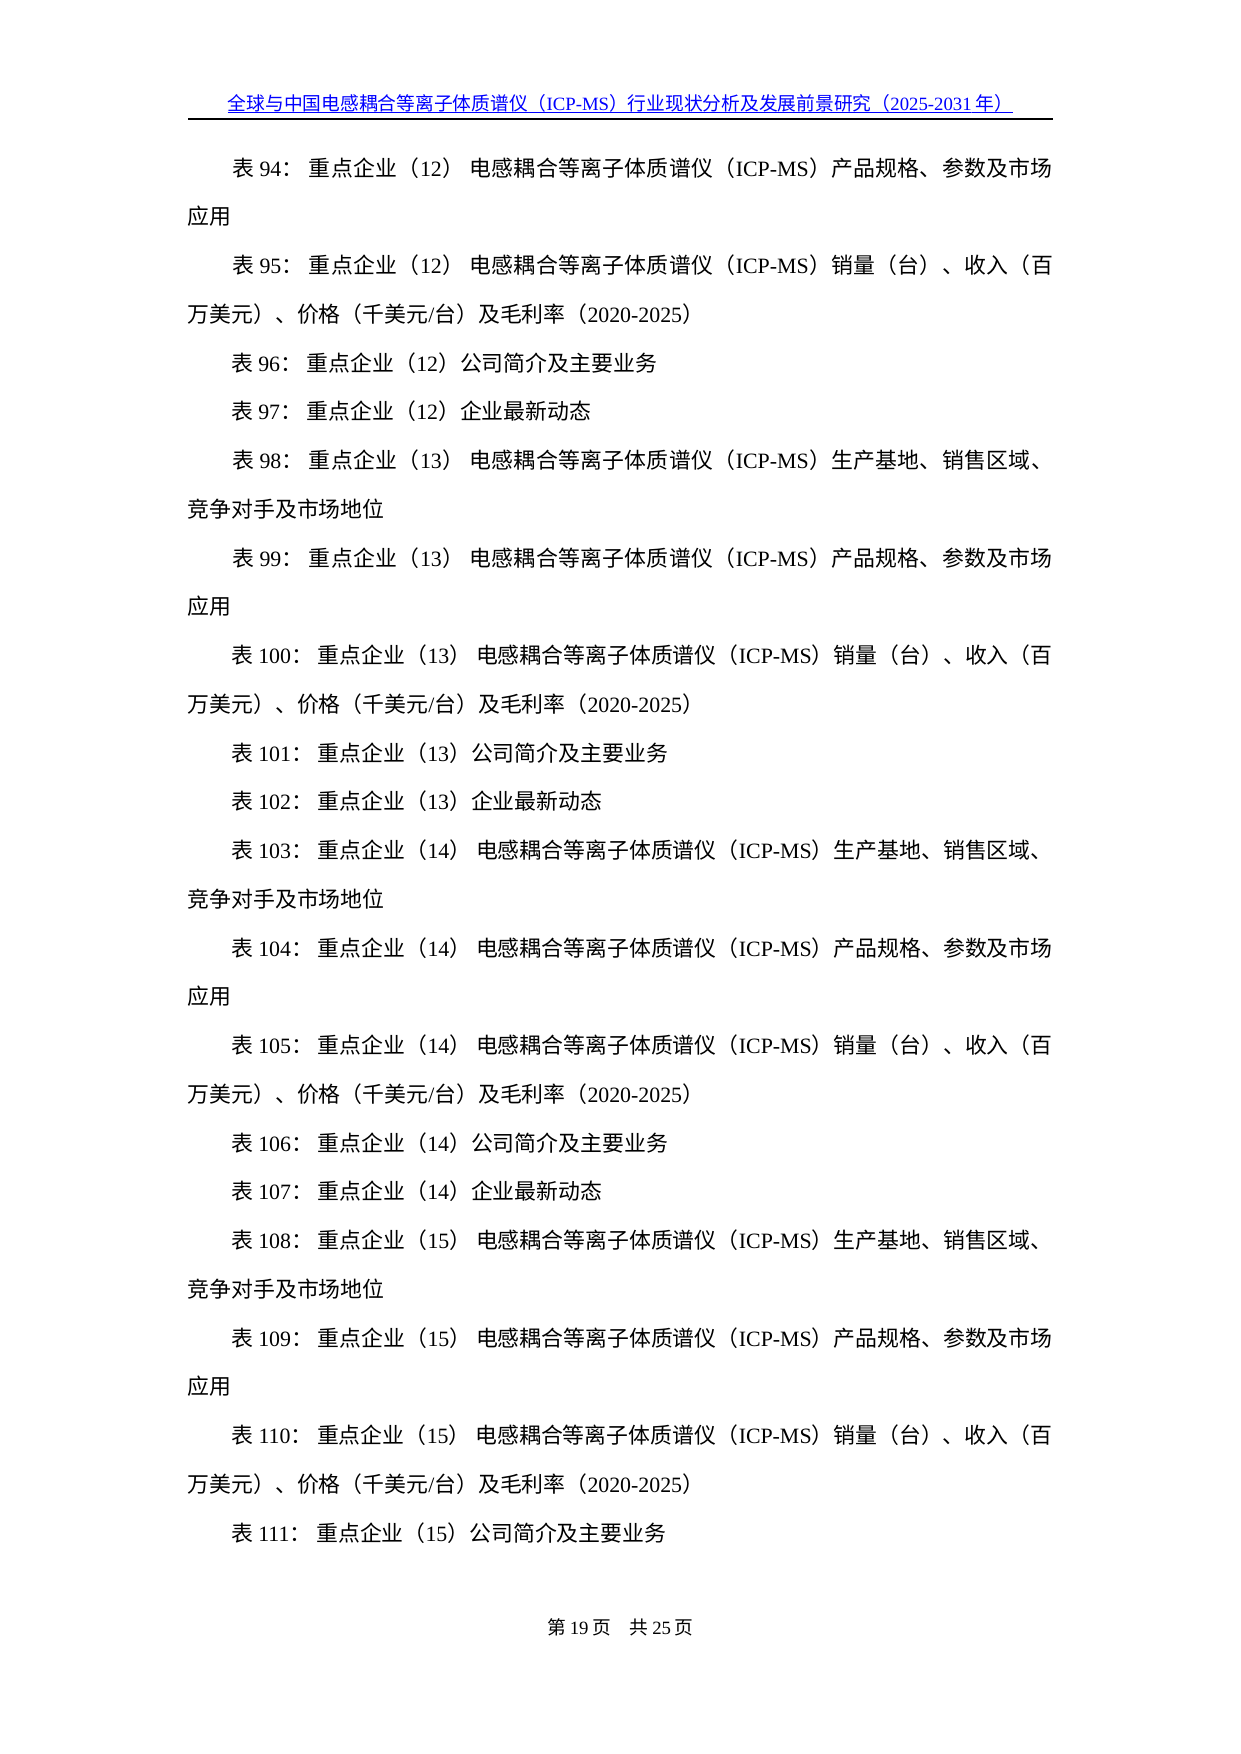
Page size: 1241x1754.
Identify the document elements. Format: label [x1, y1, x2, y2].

text [187, 150, 1053, 1548]
